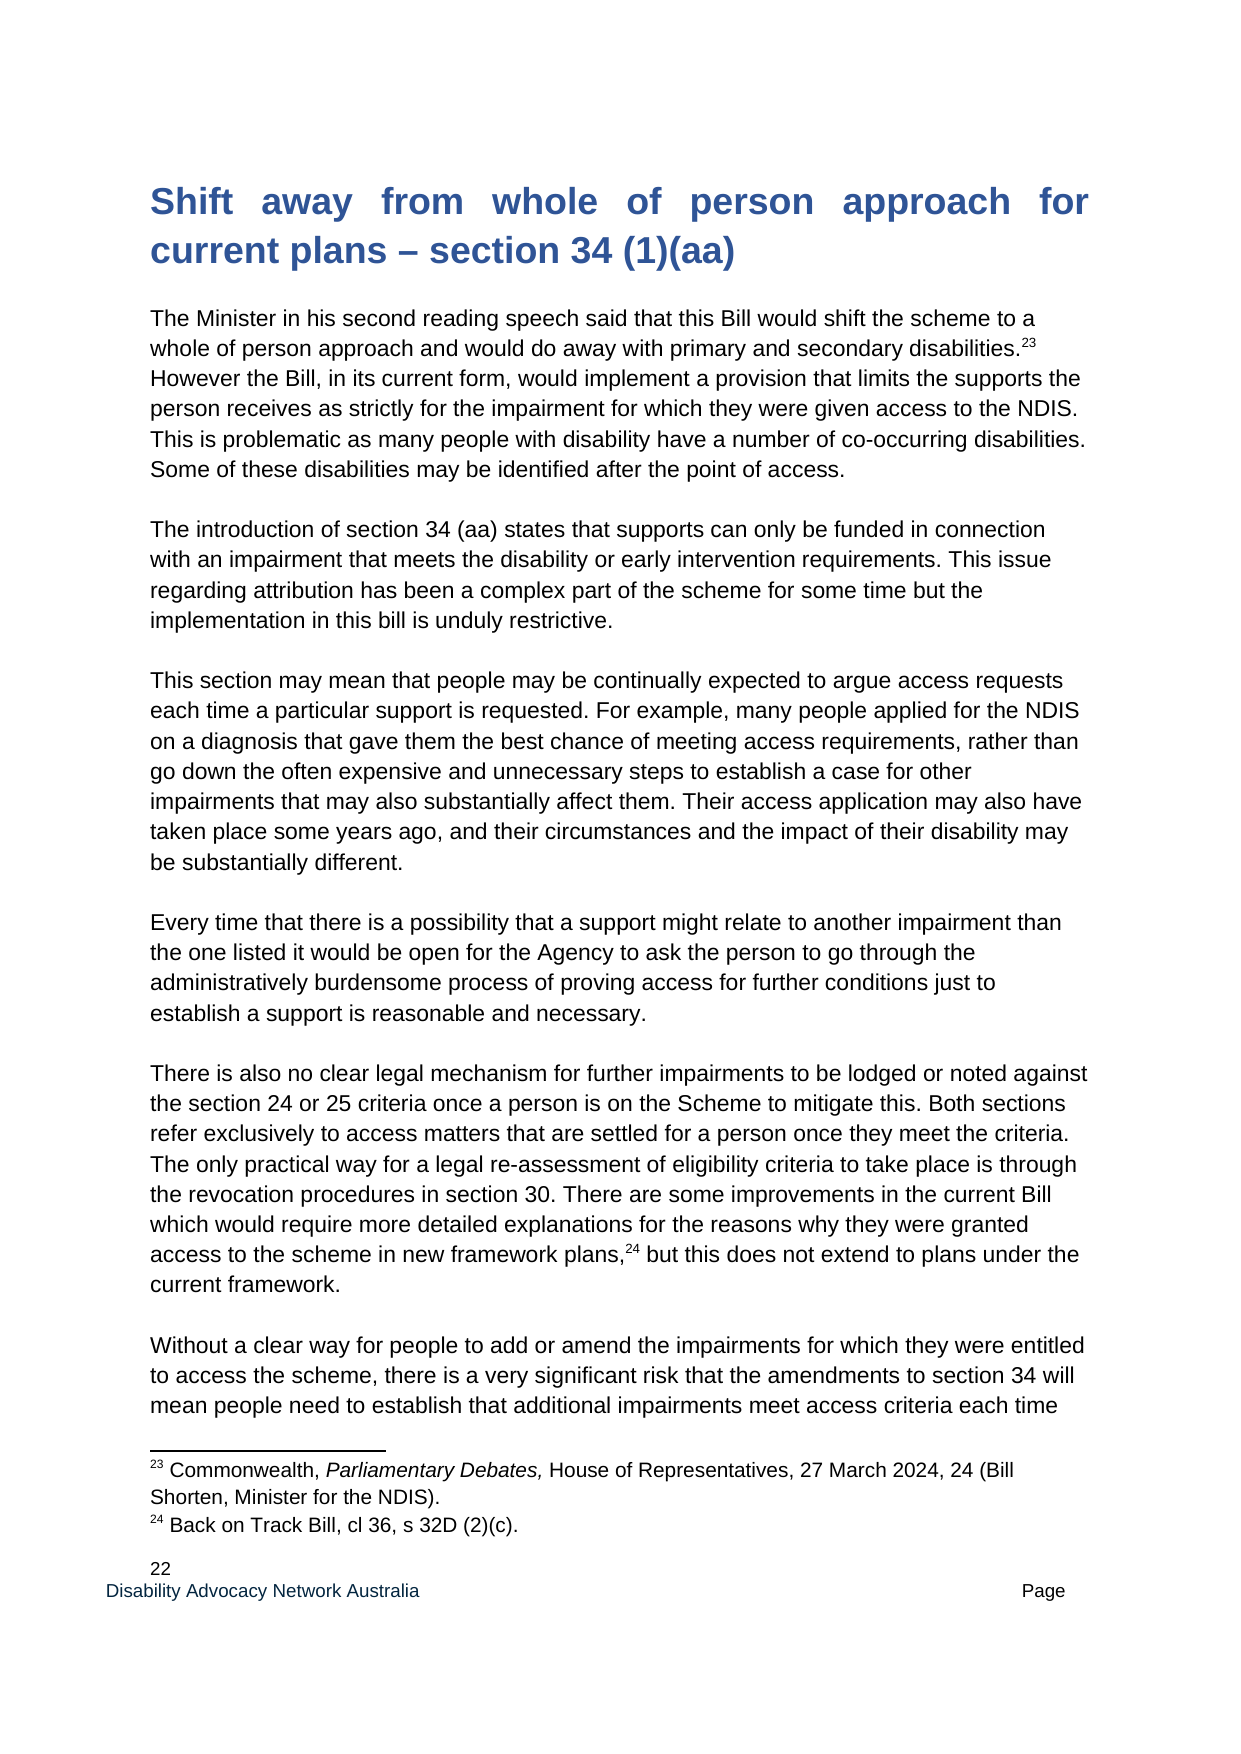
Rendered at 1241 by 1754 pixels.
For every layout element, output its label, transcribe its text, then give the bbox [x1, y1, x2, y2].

text Every time that there is a possibility that a support might relate to another impairment than the one listed it would be open for the Agency to ask the person to go through the administratively burdensome process of proving access for further conditions just to establish a support is reasonable and necessary. [150, 909, 1090, 1026]
subtitle Shift away from whole of person approach for current plans – section 34 (1)(aa) [150, 179, 1090, 272]
text The Minister in his second reading speech said that this Bill would shift the scheme to a whole of person approach and would do away with primary and secondary disabilities. However the Bill, in its current form, would implement a provision that limits the supports the person receives as strictly for the impairment for which they were given access to the NDIS. This is problematic as many people with disability have a number of co-occurring disabilities. Some of these disabilities may be identified after the point of access. [150, 305, 1090, 482]
text The introduction of section 34 (aa) states that supports can only be funded in connection with an impairment that meets the disability or early intervention requirements. This issue regarding attribution has been a complex part of the scheme for some time but the implementation in this bill is unduly restrictive. [150, 516, 1090, 633]
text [150, 1332, 1090, 1418]
text There is also no clear legal mechanism for further impairments to be lodged or noted against the section 24 or 25 criteria once a person is on the Scheme to mitigate this. Both sections refer exclusively to access matters that are settled for a person once they meet the criteria. The only practical way for a legal re-assessment of eligibility criteria to take place is through the revocation procedures in section 30. There are some improvements in the current Bill which would require more detailed explanations for the reasons why they were granted access to the scheme in new framework plans, but this does not extend to plans under the current framework. [150, 1060, 1090, 1298]
text This section may mean that people may be continually expected to argue access requests each time a particular support is requested. For example, many people applied for the NDIS on a diagnosis that gave them the best chance of meeting access requirements, rather than go down the often expensive and unnecessary steps to establish a case for other impairments that may also substantially affect them. Their access application may also have taken place some years ago, and their circumstances and the impact of their disability may be substantially different. [150, 667, 1090, 875]
